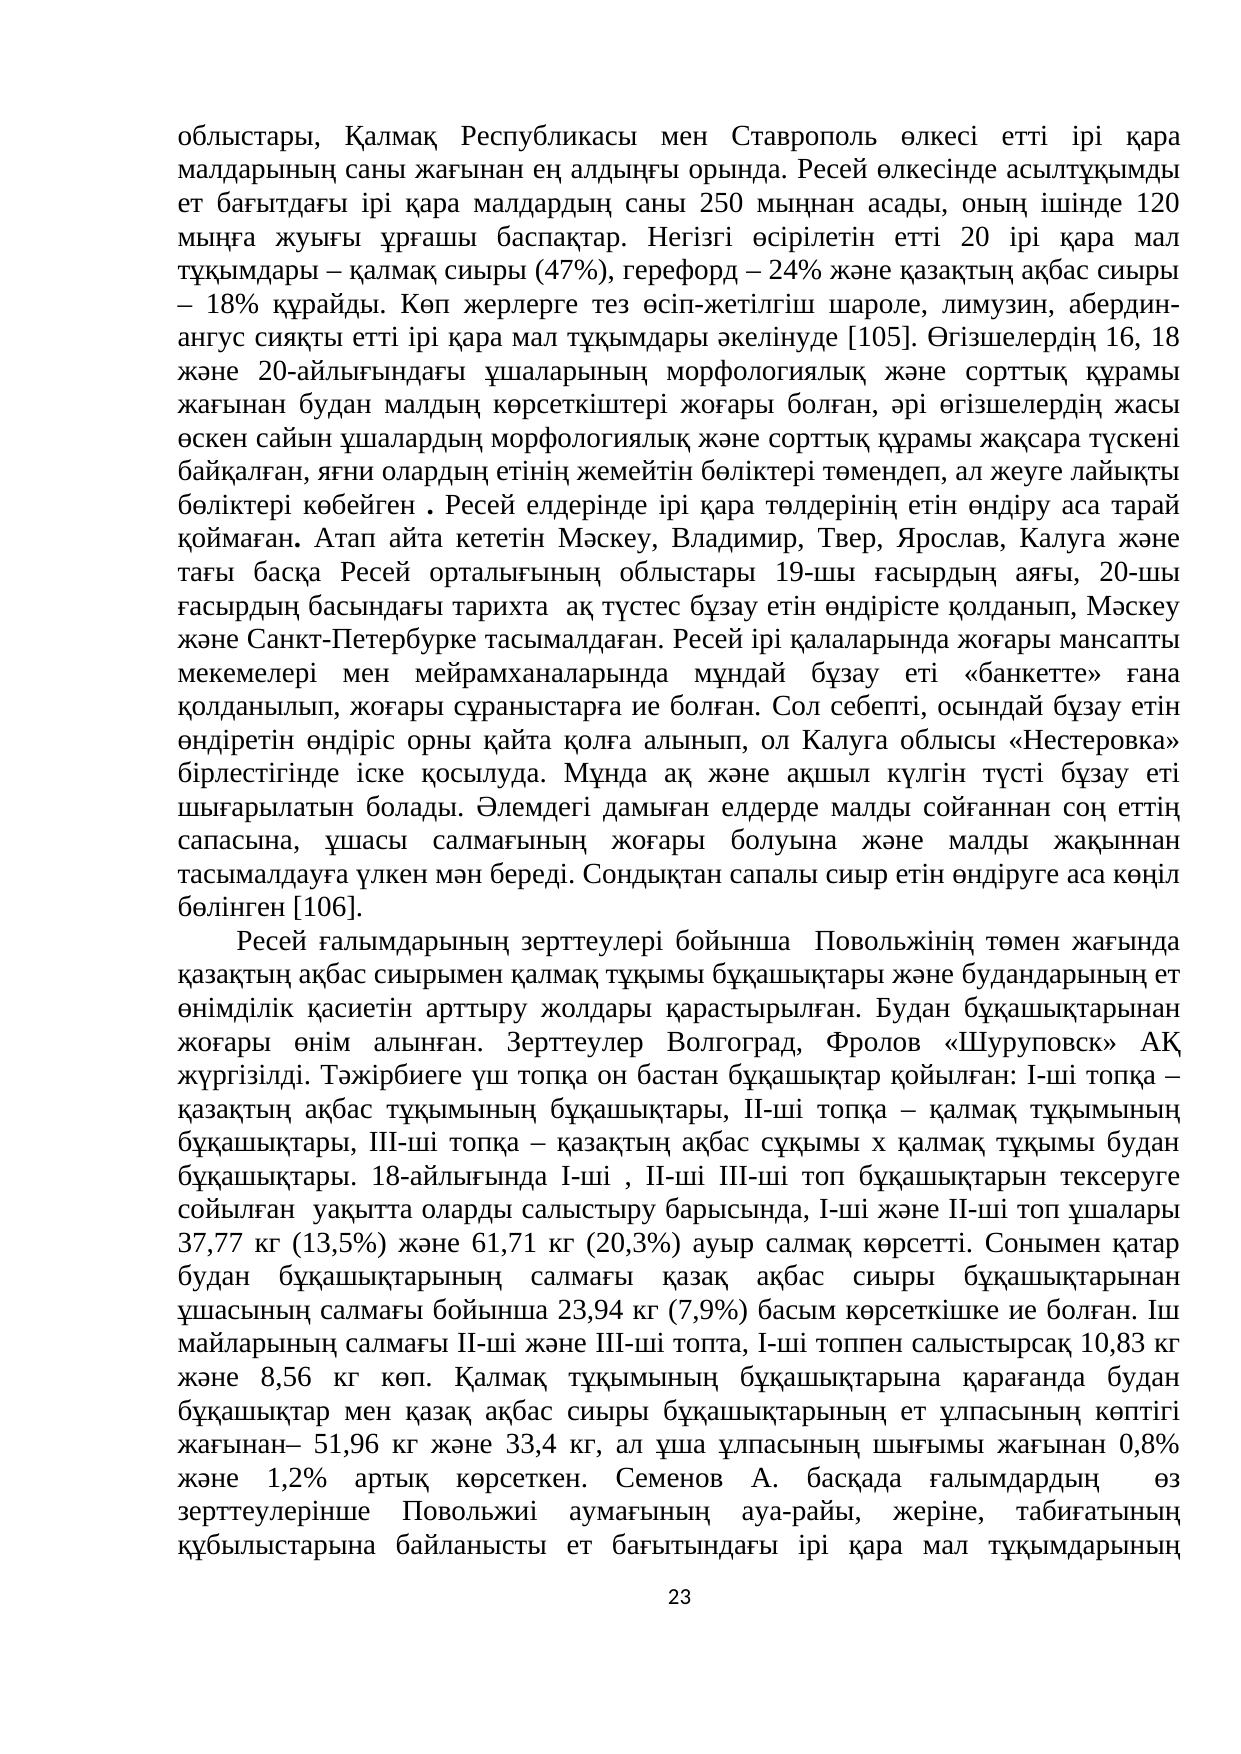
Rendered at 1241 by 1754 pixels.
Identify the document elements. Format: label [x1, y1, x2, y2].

text [177, 923, 1181, 1560]
text [177, 118, 1181, 923]
